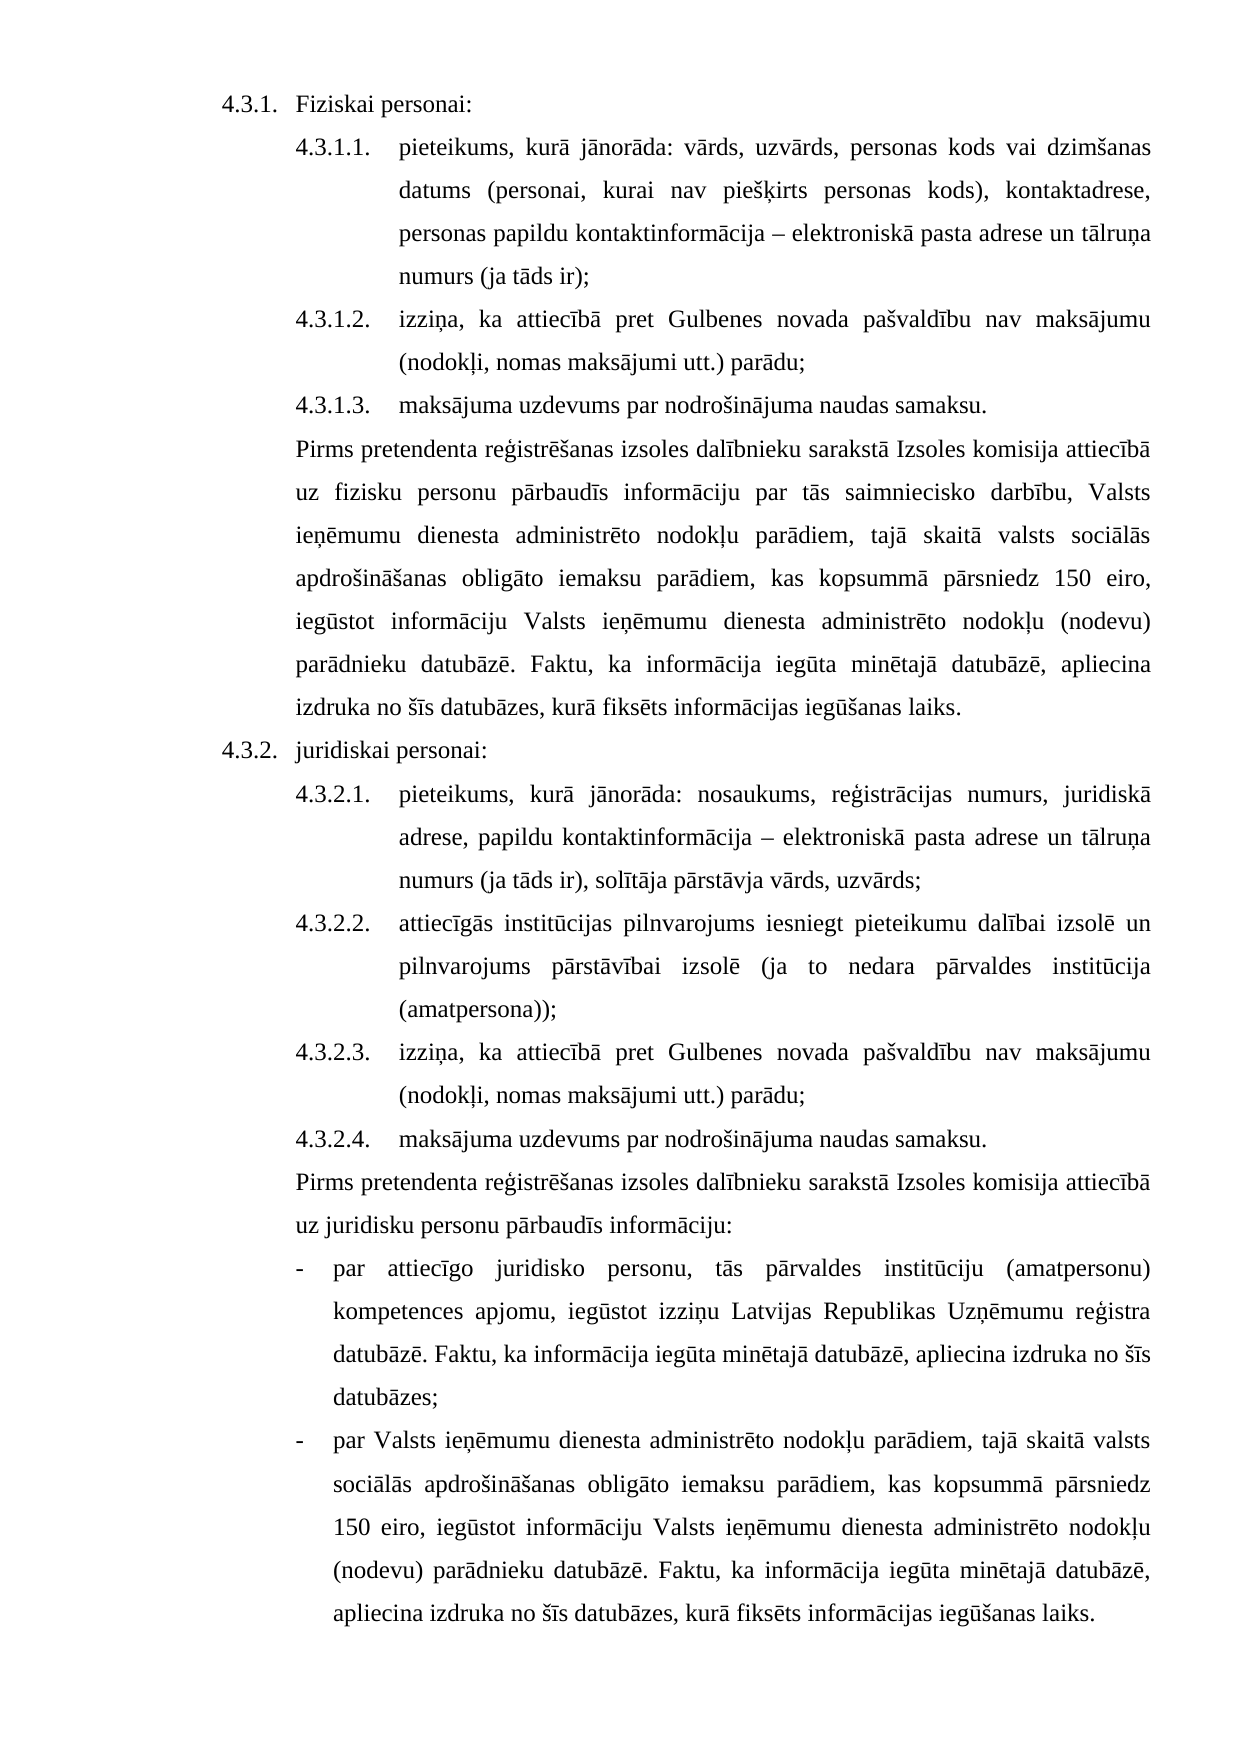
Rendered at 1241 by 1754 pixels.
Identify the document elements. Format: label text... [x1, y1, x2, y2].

text Pirms pretendenta reģistrēšanas izsoles dalībnieku sarakstā Izsoles komisija attiecībā uz fizisku personu pārbaudīs informāciju par tās saimniecisko darbību, Valsts ieņēmumu dienesta administrēto nodokļu parādiem, tajā skaitā valsts sociālās apdrošināšanas obligāto iemaksu parādiem, kas kopsummā pārsniedz 150 eiro, iegūstot informāciju Valsts ieņēmumu dienesta administrēto nodokļu (nodevu) parādnieku datubāzē. Faktu, ka informācija iegūta minētajā datubāzē, apliecina izdruka no šīs datubāzes, kurā fiksēts informācijas iegūšanas laiks. [295, 434, 1152, 721]
list juridiskai personai: [222, 736, 1152, 764]
list par attiecīgo juridisko personu, tās pārvaldes institūciju (amatpersonu) kompetences apjomu, iegūstot izziņu Latvijas Republikas Uzņēmumu reģistra datubāzē. Faktu, ka informācija iegūta minētajā datubāzē, apliecina izdruka no šīs datubāzes; [295, 1253, 1152, 1411]
list maksājuma uzdevums par nodrošinājuma naudas samaksu. [295, 1124, 1152, 1152]
list attiecīgās institūcijas pilnvarojums iesniegt pieteikumu dalībai izsolē un pilnvarojums pārstāvībai izsolē (ja to nedara pārvaldes institūcija (amatpersona)); [295, 908, 1152, 1023]
list par Valsts ieņēmumu dienesta administrēto nodokļu parādiem, tajā skaitā valsts sociālās apdrošināšanas obligāto iemaksu parādiem, kas kopsummā pārsniedz 150 eiro, iegūstot informāciju Valsts ieņēmumu dienesta administrēto nodokļu (nodevu) parādnieku datubāzē. Faktu, ka informācija iegūta minētajā datubāzē, apliecina izdruka no šīs datubāzes, kurā fiksēts informācijas iegūšanas laiks. [295, 1426, 1152, 1627]
list izziņa, ka attiecībā pret Gulbenes novada pašvaldību nav maksājumu (nodokļi, nomas maksājumi utt.) parādu; [295, 304, 1152, 376]
list izziņa, ka attiecībā pret Gulbenes novada pašvaldību nav maksājumu (nodokļi, nomas maksājumi utt.) parādu; [295, 1037, 1152, 1109]
list pieteikums, kurā jānorāda: nosaukums, reģistrācijas numurs, juridiskā adrese, papildu kontaktinformācija – elektroniskā pasta adrese un tālruņa numurs (ja tāds ir), solītāja pārstāvja vārds, uzvārds; [295, 779, 1152, 894]
text Pirms pretendenta reģistrēšanas izsoles dalībnieku sarakstā Izsoles komisija attiecībā uz juridisku personu pārbaudīs informāciju: [295, 1167, 1152, 1239]
list Fiziskai personai: [222, 89, 1152, 117]
list pieteikums, kurā jānorāda: vārds, uzvārds, personas kods vai dzimšanas datums (personai, kurai nav piešķirts personas kods), kontaktadrese, personas papildu kontaktinformācija – elektroniskā pasta adrese un tālruņa numurs (ja tāds ir); [295, 132, 1152, 290]
list maksājuma uzdevums par nodrošinājuma naudas samaksu. [295, 391, 1152, 419]
